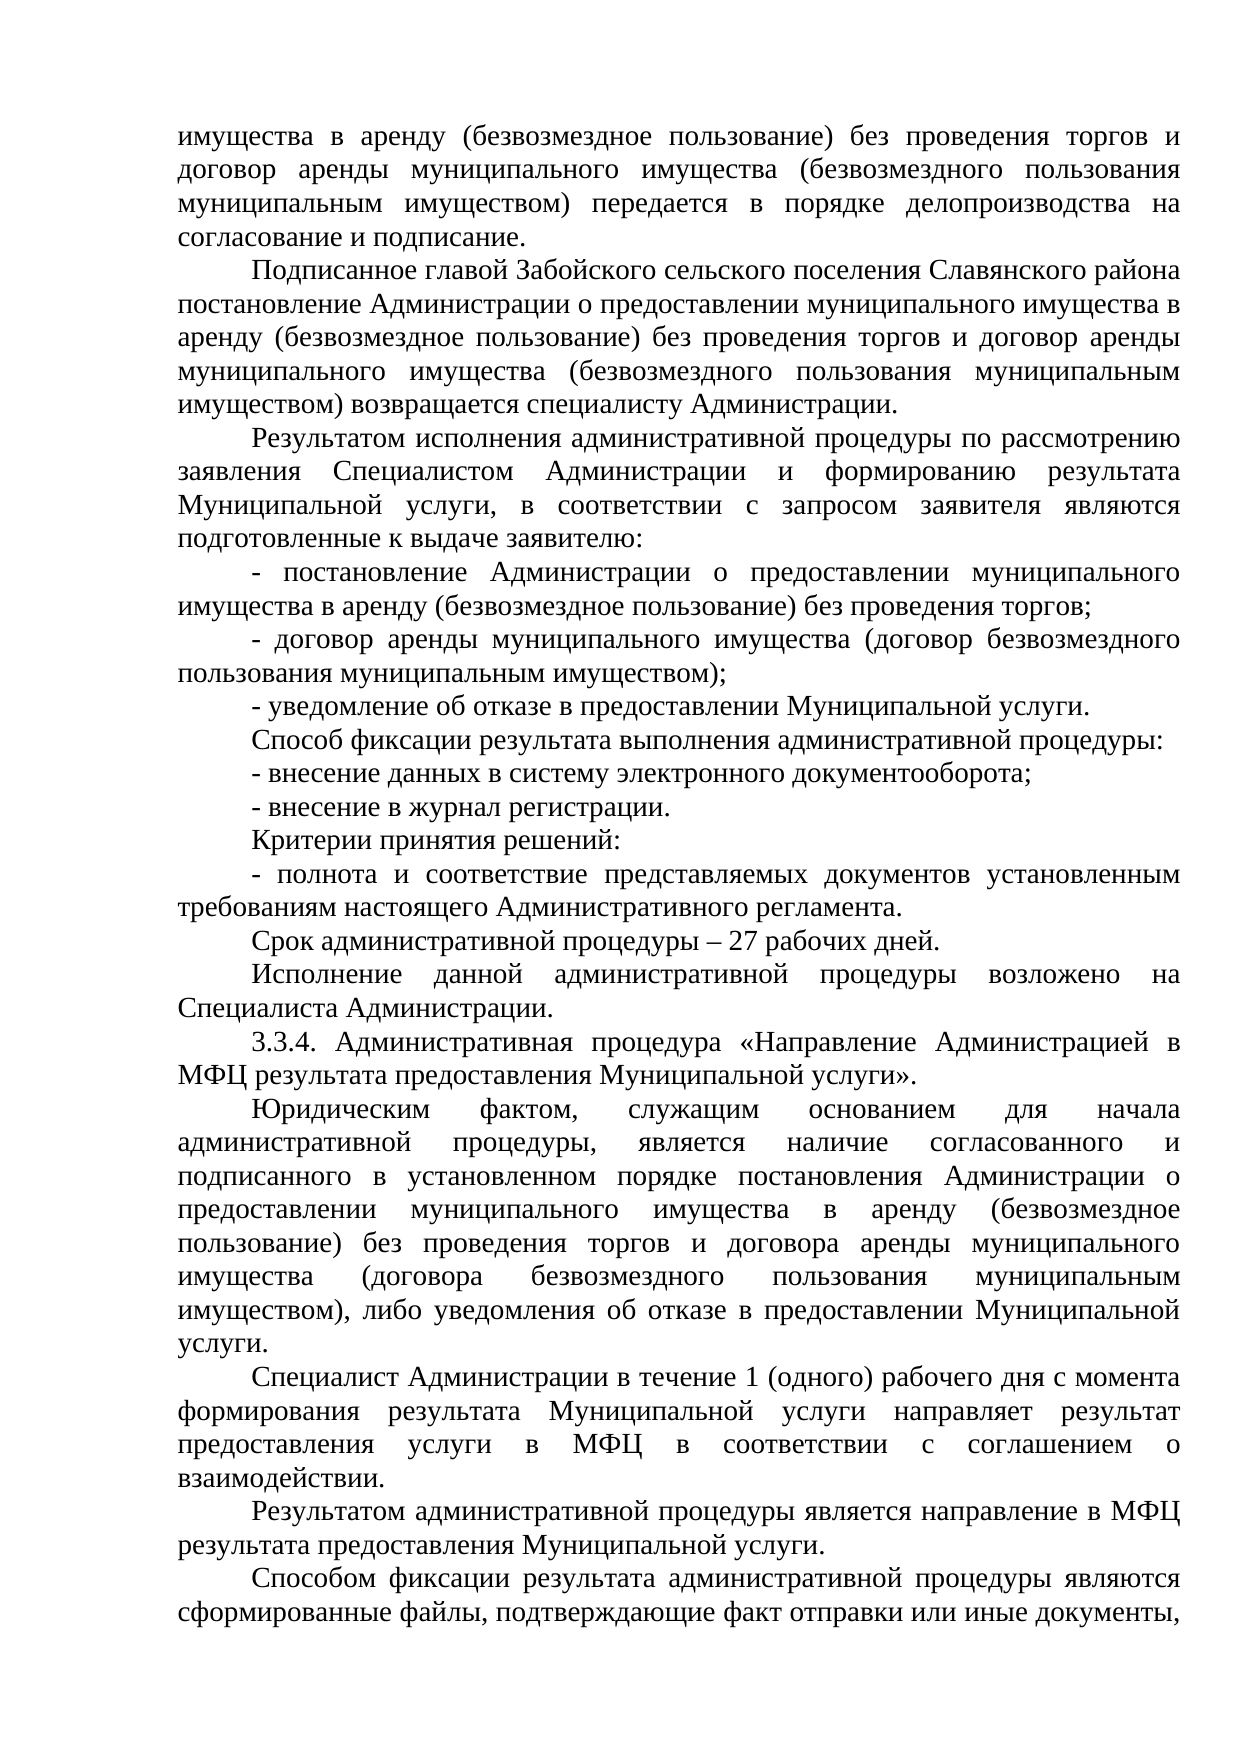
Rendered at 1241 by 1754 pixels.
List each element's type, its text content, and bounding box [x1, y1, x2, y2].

text - полнота и соответствие представляемых документов установленным требованиям настоящего Административного регламента. [177, 856, 1181, 923]
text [177, 118, 1181, 252]
text Юридическим фактом, служащим основанием для начала административной процедуры, является наличие согласованного и подписанного в установленном порядке постановления Администрации о предоставлении муниципального имущества в аренду (безвозмездное пользование) без проведения торгов и договора аренды муниципального имущества (договора безвозмездного пользования муниципальным имуществом), либо уведомления об отказе в предоставлении Муниципальной услуги. [177, 1091, 1181, 1359]
text Специалист Администрации в течение 1 (одного) рабочего дня с момента формирования результата Муниципальной услуги направляет результат предоставления услуги в МФЦ в соответствии с соглашением о взаимодействии. [177, 1359, 1181, 1493]
text Критерии принятия решений: [177, 822, 1181, 856]
text Срок административной процедуры – 27 рабочих дней. [177, 923, 1181, 957]
text - уведомление об отказе в предоставлении Муниципальной услуги. [177, 688, 1181, 722]
text - постановление Администрации о предоставлении муниципального имущества в аренду (безвозмездное пользование) без проведения торгов; [177, 554, 1181, 621]
text Результатом административной процедуры является направление в МФЦ результата предоставления Муниципальной услуги. [177, 1493, 1181, 1560]
text Способ фиксации результата выполнения административной процедуры: [177, 722, 1181, 755]
text - внесение данных в систему электронного документооборота; [177, 755, 1181, 789]
text - внесение в журнал регистрации. [177, 789, 1181, 822]
text Результатом исполнения административной процедуры по рассмотрению заявления Специалистом Администрации и формированию результата Муниципальной услуги, в соответствии с запросом заявителя являются подготовленные к выдаче заявителю: [177, 420, 1181, 554]
text Исполнение данной административной процедуры возложено на Специалиста Администрации. [177, 957, 1181, 1024]
text Подписанное главой Забойского сельского поселения Славянского района постановление Администрации о предоставлении муниципального имущества в аренду (безвозмездное пользование) без проведения торгов и договор аренды муниципального имущества (безвозмездного пользования муниципальным имуществом) возвращается специалисту Администрации. [177, 252, 1181, 420]
text - договор аренды муниципального имущества (договор безвозмездного пользования муниципальным имуществом); [177, 621, 1181, 688]
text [177, 1560, 1181, 1627]
text 3.3.4. Административная процедура «Направление Администрацией в МФЦ результата предоставления Муниципальной услуги». [177, 1024, 1181, 1091]
